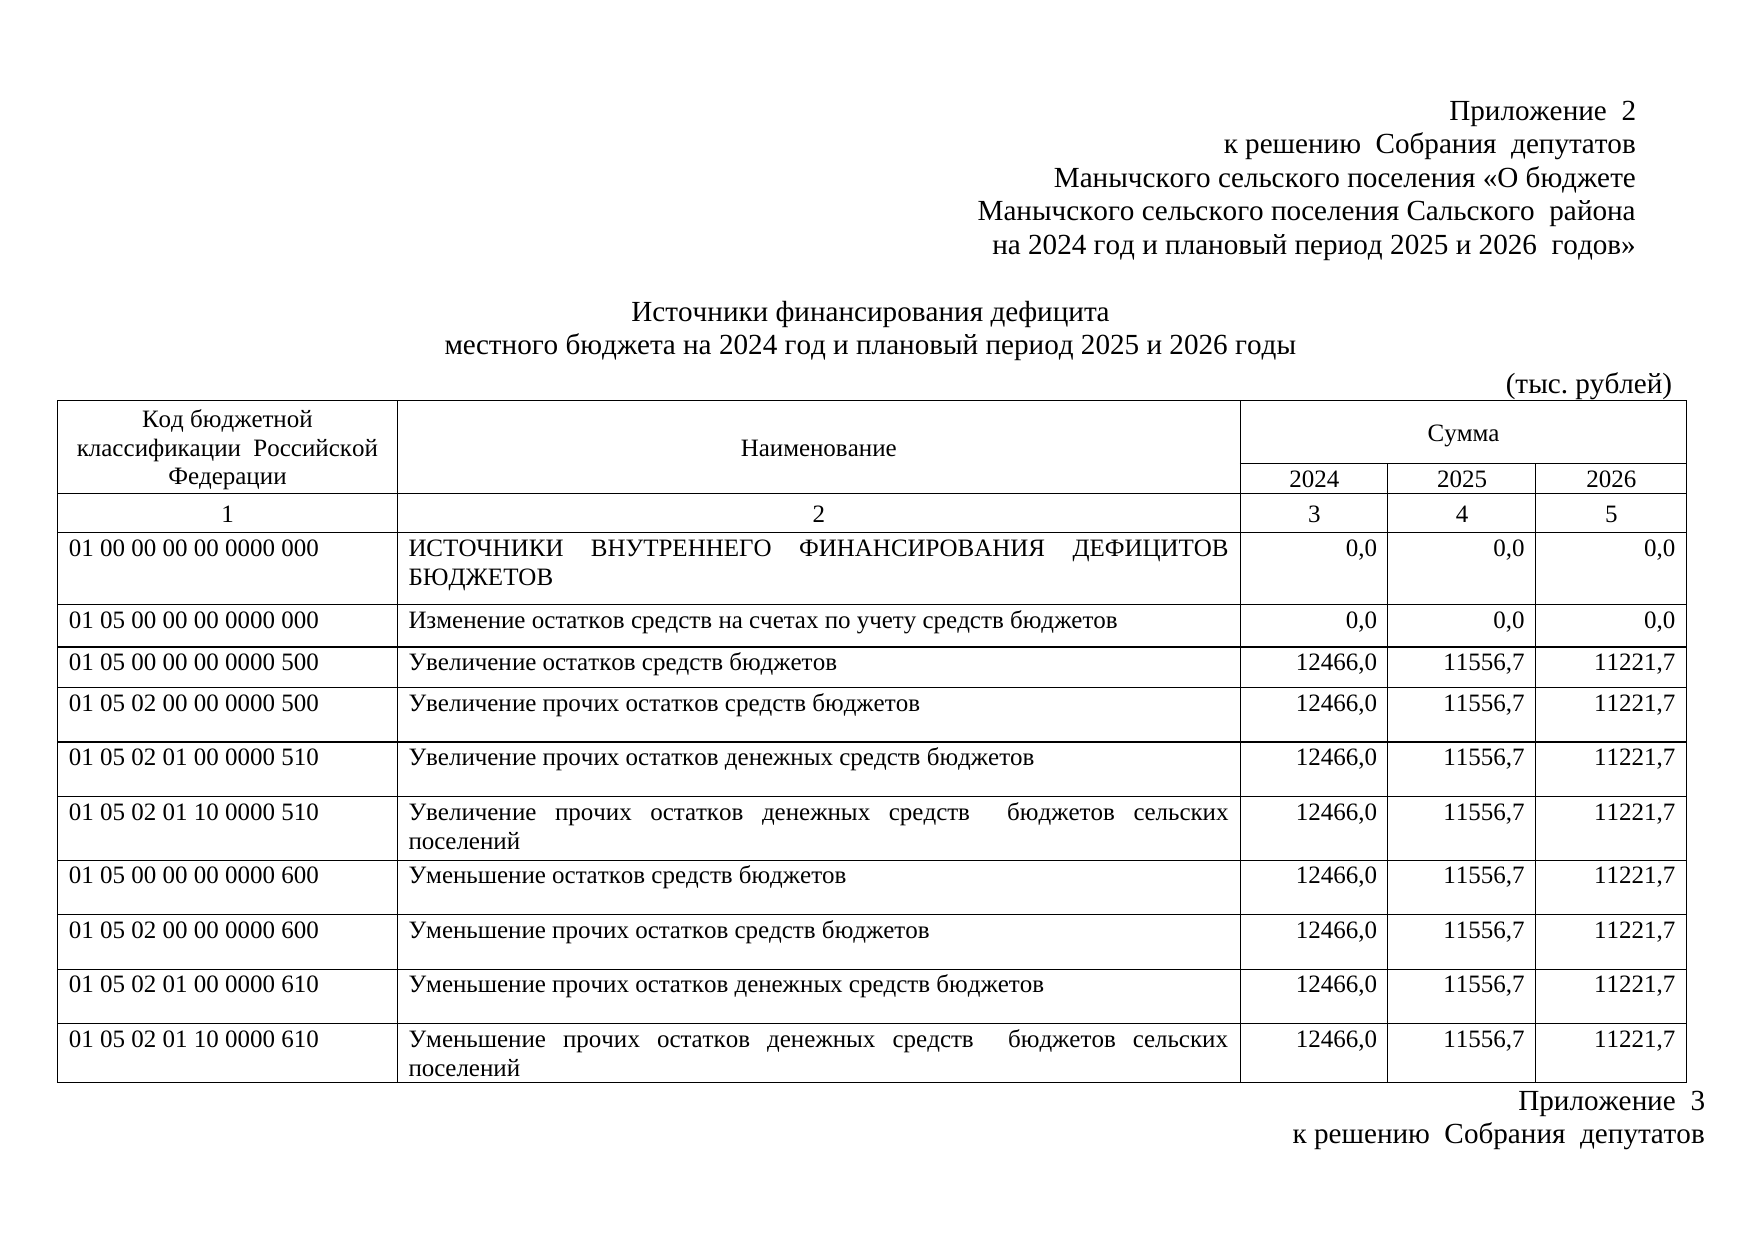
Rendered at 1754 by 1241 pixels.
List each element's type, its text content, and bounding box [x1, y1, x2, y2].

table_cell 11221,7 [1536, 688, 1686, 741]
table_cell 12466,0 [1241, 861, 1387, 914]
table_cell 11556,7 [1388, 970, 1535, 1023]
text Манычского сельского поселения Сальского района [118, 193, 1636, 227]
table_cell 01 05 00 00 00 0000 000 [58, 605, 397, 646]
table_cell 5 [1536, 494, 1686, 532]
table_cell 12466,0 [1241, 970, 1387, 1023]
table_cell 12466,0 [1241, 1024, 1387, 1082]
text Приложение 2 [118, 93, 1636, 126]
table_header Источники финансирования дефицита местного бюджета на 2024 год и плановый период 2025 и 2026 годы [58, 260, 1683, 361]
table_cell 11556,7 [1388, 797, 1535, 859]
table_cell Увеличение прочих остатков денежных средств бюджетов сельских поселений [398, 797, 1240, 859]
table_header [118, 1083, 1716, 1152]
table_cell 01 05 02 00 00 0000 600 [58, 915, 397, 968]
table_cell Сумма [1241, 401, 1686, 463]
text к решению Собрания депутатов [118, 126, 1636, 160]
table_cell 12466,0 [1241, 797, 1387, 859]
table_cell 0,0 [1241, 533, 1387, 604]
table_cell 11221,7 [1536, 797, 1686, 859]
table_cell 0,0 [1388, 605, 1535, 646]
table_cell 11221,7 [1536, 1024, 1686, 1082]
table_cell 12466,0 [1241, 648, 1387, 687]
table_cell Уменьшение прочих остатков денежных средств бюджетов сельских поселений [398, 1024, 1240, 1082]
table_cell 0,0 [1536, 533, 1686, 604]
table_cell Увеличение остатков средств бюджетов [398, 648, 1240, 687]
table_cell 01 05 02 00 00 0000 500 [58, 688, 397, 741]
table_cell 11221,7 [1536, 648, 1686, 687]
table_cell 12466,0 [1241, 743, 1387, 796]
table_cell 01 05 00 00 00 0000 600 [58, 861, 397, 914]
table_cell 11221,7 [1536, 970, 1686, 1023]
table_cell 12466,0 [1241, 915, 1387, 968]
text Манычского сельского поселения «О бюджете [118, 160, 1636, 193]
table_cell 01 05 00 00 00 0000 500 [58, 648, 397, 687]
table_cell 11221,7 [1536, 861, 1686, 914]
table_cell 0,0 [1536, 605, 1686, 646]
table_cell Уменьшение прочих остатков денежных средств бюджетов [398, 970, 1240, 1023]
table_cell 2 [398, 494, 1240, 532]
table_cell 11556,7 [1388, 861, 1535, 914]
table_cell 1 [58, 494, 397, 532]
table_cell 01 00 00 00 00 0000 000 [58, 533, 397, 604]
table_cell (тыс. рублей) [58, 361, 1683, 400]
table_cell 01 05 02 01 10 0000 510 [58, 797, 397, 859]
table_cell 01 05 02 01 10 0000 610 [58, 1024, 397, 1082]
table_cell 01 05 02 01 00 0000 510 [58, 743, 397, 796]
table_cell Увеличение прочих остатков средств бюджетов [398, 688, 1240, 741]
table_cell ИСТОЧНИКИ ВНУТРЕННЕГО ФИНАНСИРОВАНИЯ ДЕФИЦИТОВ БЮДЖЕТОВ [398, 533, 1240, 604]
table_cell Код бюджетной классификации Российской Федерации [58, 401, 397, 493]
table_cell 11556,7 [1388, 648, 1535, 687]
table_cell 3 [1241, 494, 1387, 532]
table_cell 11556,7 [1388, 915, 1535, 968]
table_cell 11221,7 [1536, 743, 1686, 796]
table_cell Увеличение прочих остатков денежных средств бюджетов [398, 743, 1240, 796]
text на 2024 год и плановый период 2025 и 2026 годов» [118, 227, 1636, 260]
table_cell 11556,7 [1388, 743, 1535, 796]
table_cell 4 [1388, 494, 1535, 532]
table_cell 11221,7 [1536, 915, 1686, 968]
table_cell 01 05 02 01 00 0000 610 [58, 970, 397, 1023]
table_cell 2025 [1388, 464, 1535, 493]
table_cell Наименование [398, 401, 1240, 493]
table_cell 0,0 [1388, 533, 1535, 604]
table_cell 11556,7 [1388, 1024, 1535, 1082]
table_cell Уменьшение прочих остатков средств бюджетов [398, 915, 1240, 968]
table_cell 12466,0 [1241, 688, 1387, 741]
table_cell 2026 [1536, 464, 1686, 493]
table_cell Изменение остатков средств на счетах по учету средств бюджетов [398, 605, 1240, 646]
table_cell 11556,7 [1388, 688, 1535, 741]
table_cell 0,0 [1241, 605, 1387, 646]
table_cell Уменьшение остатков средств бюджетов [398, 861, 1240, 914]
table_cell 2024 [1241, 464, 1387, 493]
